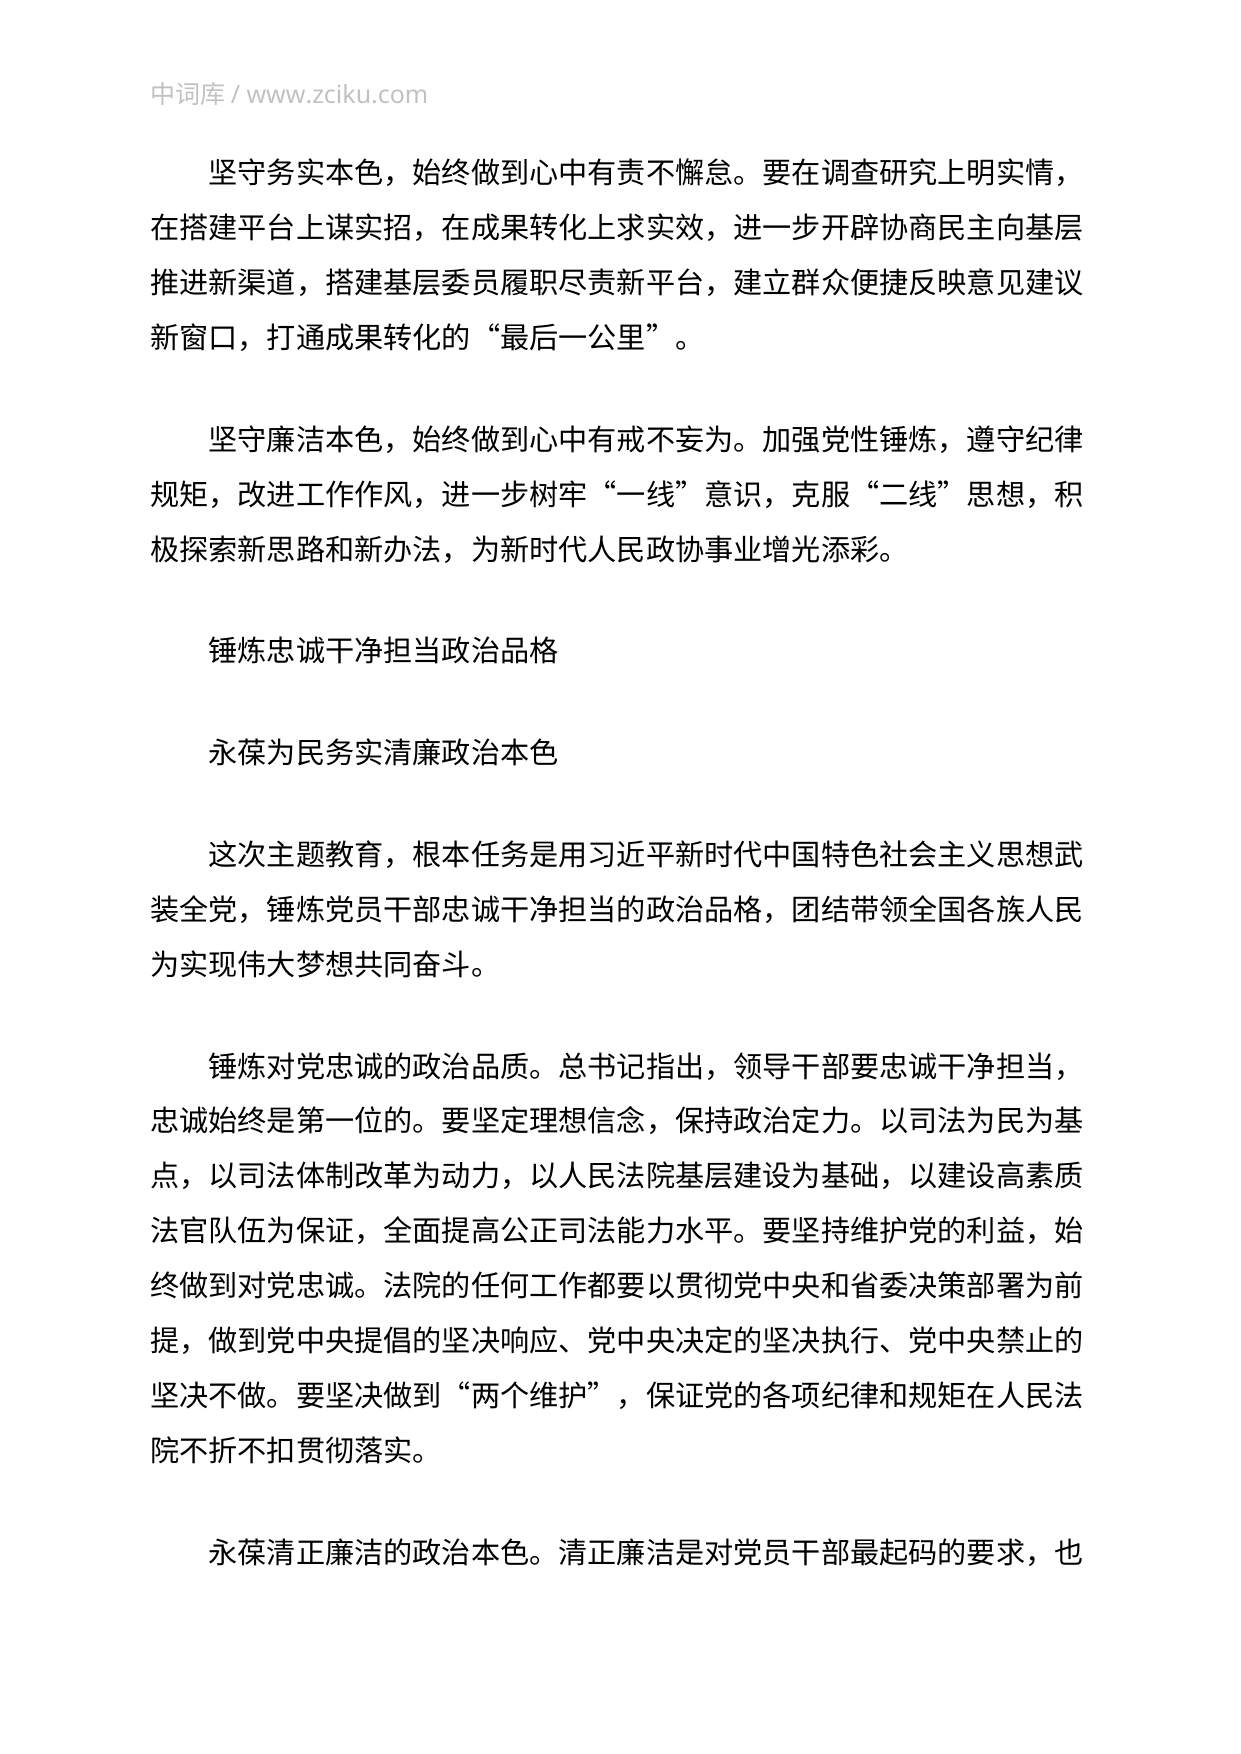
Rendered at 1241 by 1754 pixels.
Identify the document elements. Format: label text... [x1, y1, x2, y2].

text 坚守廉洁本色，始终做到心中有戒不妄为。加强党性锤炼，遵守纪律规矩，改进工作作风，进一步树牢“一线”意识，克服“二线”思想，积极探索新思路和新办法，为新时代人民政协事业增光添彩。 [150, 416, 1090, 568]
text 永葆为民务实清廉政治本色 [150, 730, 1090, 772]
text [150, 1529, 1090, 1571]
text 锤炼对党忠诚的政治品质。总书记指出，领导干部要忠诚干净担当，忠诚始终是第一位的。要坚定理想信念，保持政治定力。以司法为民为基点，以司法体制改革为动力，以人民法院基层建设为基础，以建设高素质法官队伍为保证，全面提高公正司法能力水平。要坚持维护党的利益，始终做到对党忠诚。法院的任何工作都要以贯彻党中央和省委决策部署为前提，做到党中央提倡的坚决响应、党中央决定的坚决执行、党中央禁止的坚决不做。要坚决做到“两个维护”，保证党的各项纪律和规矩在人民法院不折不扣贯彻落实。 [150, 1043, 1090, 1470]
text 这次主题教育，根本任务是用习近平新时代中国特色社会主义思想武装全党，锤炼党员干部忠诚干净担当的政治品格，团结带领全国各族人民为实现伟大梦想共同奋斗。 [150, 832, 1090, 984]
text 锤炼忠诚干净担当政治品格 [150, 628, 1090, 670]
text 坚守务实本色，始终做到心中有责不懈怠。要在调查研究上明实情，在搭建平台上谋实招，在成果转化上求实效，进一步开辟协商民主向基层推进新渠道，搭建基层委员履职尽责新平台，建立群众便捷反映意见建议新窗口，打通成果转化的“最后一公里”。 [150, 150, 1090, 357]
